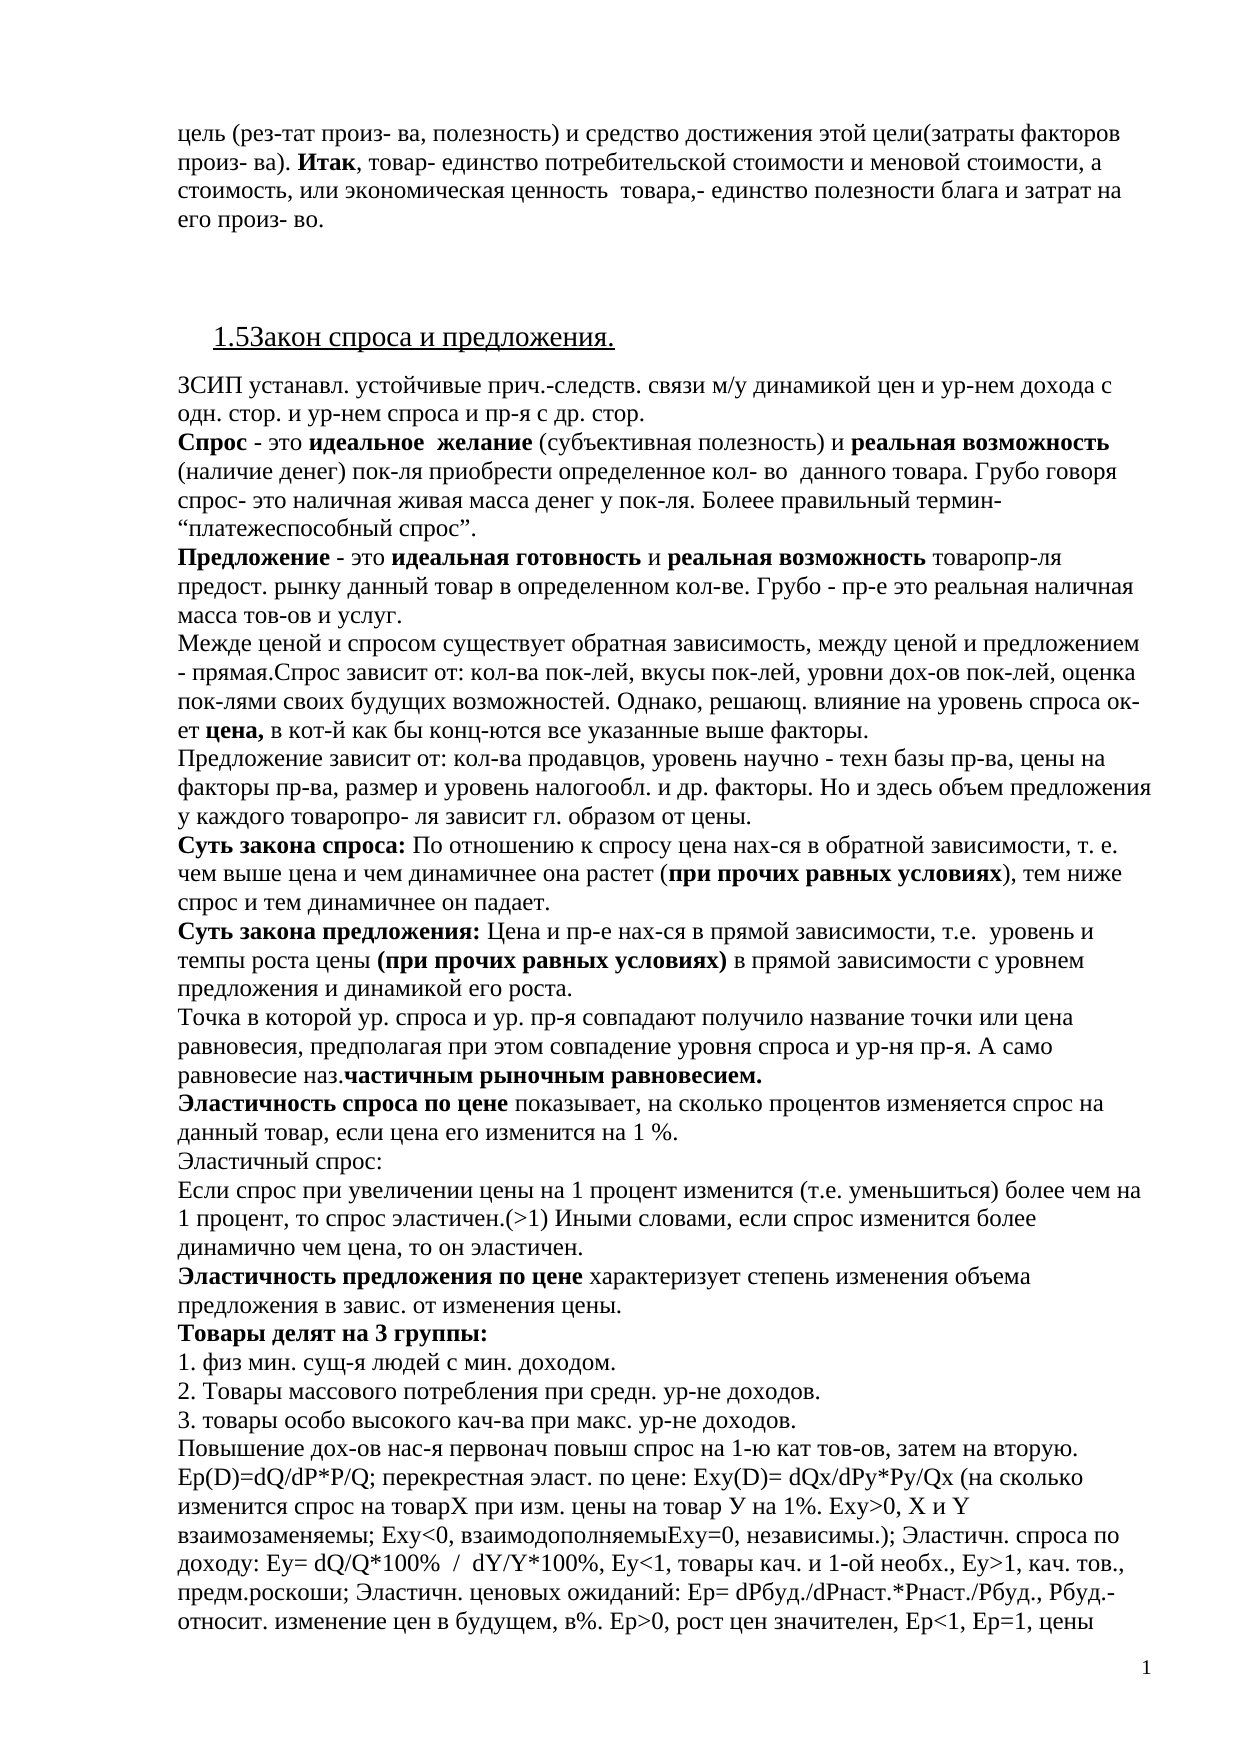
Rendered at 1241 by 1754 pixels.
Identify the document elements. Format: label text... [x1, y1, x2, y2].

text Если спрос при увеличении цены на 1 процент изменится (т.е. уменьшиться) более чем на 1 процент, то спрос эластичен.(>1) Иными словами, если спрос изменится более динамично чем цена, то он эластичен. [177, 1175, 1152, 1261]
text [177, 1462, 1152, 1635]
text Товары делят на 3 группы: [177, 1318, 1152, 1347]
text Межде ценой и спросом существует обратная зависимость, между ценой и предложением - прямая.Спрос зависит от: кол-ва пок-лей, вкусы пок-лей, уровни дох-ов пок-лей, оценка пок-лями своих будущих возможностей. Однако, решающ. влияние на уровень спроса ок-ет цена, в кот-й как бы конц-ются все указанные выше факторы. [177, 628, 1152, 743]
text Повышение дох-ов нас-я первонач повыш спрос на 1-ю кат тов-ов, затем на вторую. [177, 1433, 1152, 1462]
text Эластичность предложения по цене характеризует степень изменения объема предложения в завис. от изменения цены. [177, 1261, 1152, 1318]
text Суть закона спроса: По отношению к спросу цена нах-ся в обратной зависимости, т. е. чем выше цена и чем динамичнее она растет (при прочих равных условиях), тем ниже спрос и тем динамичнее он падает. [177, 830, 1152, 916]
text Суть закона предложения: Цена и пр-е нах-ся в прямой зависимости, т.е. уровень и темпы роста цены (при прочих равных условиях) в прямой зависимости с уровнем предложения и динамикой его роста. [177, 916, 1152, 1002]
text Точка в которой ур. спроса и ур. пр-я совпадают получило название точки или цена равновесия, предполагая при этом совпадение уровня спроса и ур-ня пр-я. А само равновесие наз.частичным рыночным равновесием. [177, 1002, 1152, 1088]
text 3. товары особо высокого кач-ва при макс. ур-не доходов. [177, 1405, 1152, 1433]
text Предложение зависит от: кол-ва продавцов, уровень научно - техн базы пр-ва, цены на факторы пр-ва, размер и уровень налогообл. и др. факторы. Но и здесь объем предложения у каждого товаропро- ля зависит гл. образом от цены. [177, 743, 1152, 830]
text Эластичный спрос: [177, 1146, 1152, 1175]
text Предложение - это идеальная готовность и реальная возможность товаропр-ля предост. рынку данный товар в определенном кол-ве. Грубо - пр-е это реальная наличная масса тов-ов и услуг. [177, 542, 1152, 628]
text Спрос - это идеальное желание (субъективная полезность) и реальная возможность (наличие денег) пок-ля приобрести определенное кол- во данного товара. Грубо говоря спрос- это наличная живая масса денег у пок-ля. Болеее правильный термин- “платежеспособный спрос”. [177, 427, 1152, 542]
text 1. физ мин. сущ-я людей с мин. доходом. [177, 1347, 1152, 1376]
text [177, 118, 1152, 233]
text Эластичность спроса по цене показывает, на сколько процентов изменяется спрос на данный товар, если цена его изменится на 1 %. [177, 1088, 1152, 1146]
text ЗСИП устанавл. устойчивые прич.-следств. связи м/у динамикой цен и ур-нем дохода с одн. стор. и ур-нем спроса и пр-я с др. стор. [177, 370, 1152, 427]
text 1.5Закон спроса и предложения. [213, 319, 1152, 353]
text 2. Товары массового потребления при средн. ур-не доходов. [177, 1376, 1152, 1405]
